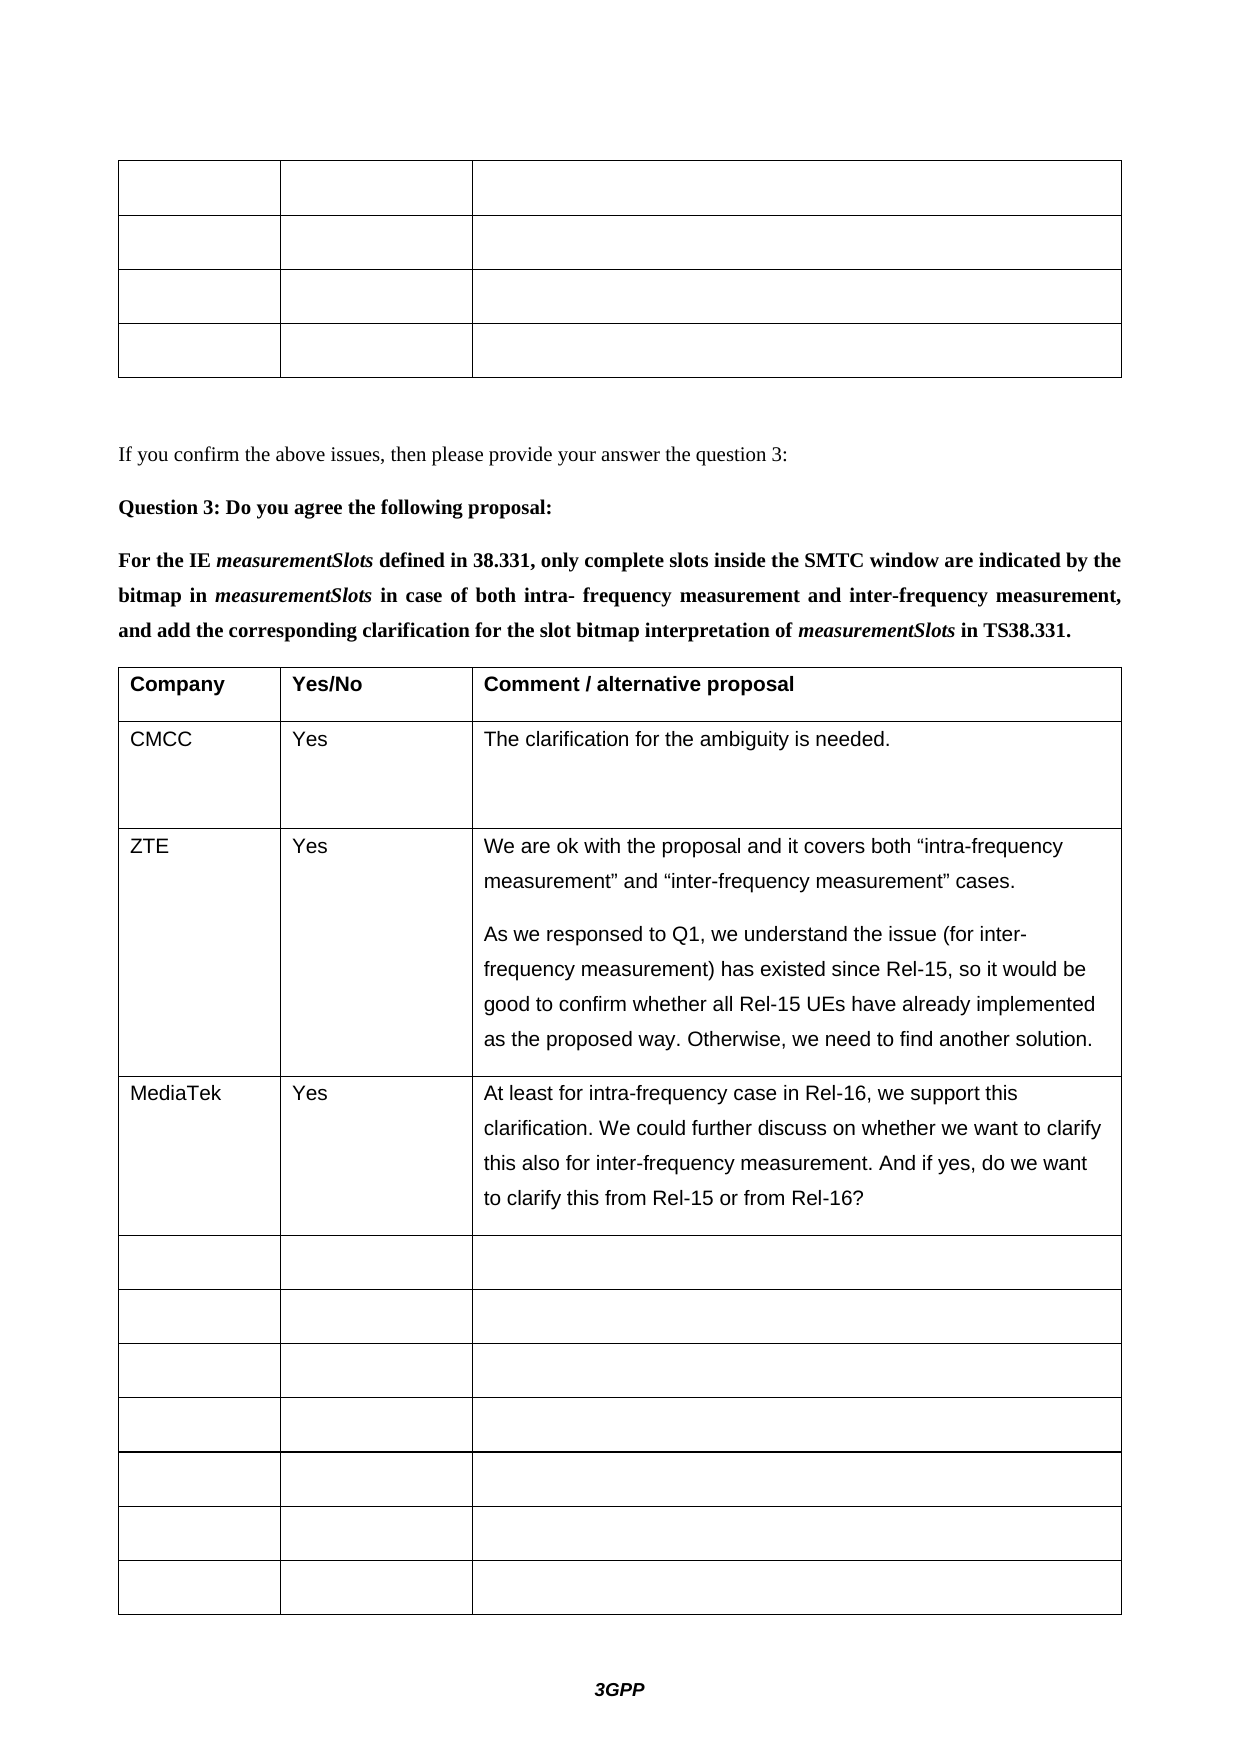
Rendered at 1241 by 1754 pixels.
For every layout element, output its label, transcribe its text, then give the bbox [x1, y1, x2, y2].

table_cell [473, 270, 1121, 323]
table_cell [119, 1344, 280, 1397]
table_cell [473, 216, 1121, 269]
table_cell [473, 1507, 1121, 1560]
table_cell [281, 1290, 472, 1343]
table_cell [473, 161, 1121, 214]
table_cell [473, 1236, 1121, 1289]
text If you confirm the above issues, then please provide your answer the question 3: [118, 437, 1122, 470]
table_header Comment / alternative proposal [473, 668, 1121, 721]
table_cell [281, 216, 472, 269]
table_cell [281, 270, 472, 323]
text Question 3: Do you agree the following proposal: [118, 491, 1122, 523]
table_cell [473, 1398, 1121, 1451]
table_cell [473, 1561, 1121, 1614]
table_cell [281, 324, 472, 377]
table_cell MediaTek [119, 1077, 280, 1235]
table_cell [281, 1453, 472, 1506]
table_cell ZTE [119, 829, 280, 1076]
table_cell [119, 270, 280, 323]
table_cell [281, 1344, 472, 1397]
table_cell Yes [281, 829, 472, 1076]
table_cell Yes [281, 1077, 472, 1235]
table_cell [119, 1398, 280, 1451]
table_cell [473, 1453, 1121, 1506]
table_cell Yes [281, 722, 472, 828]
table_cell [473, 1344, 1121, 1397]
table_cell [281, 161, 472, 214]
table_cell [119, 1561, 280, 1614]
table_cell [281, 1398, 472, 1451]
table_cell [281, 1507, 472, 1560]
table_cell [119, 161, 280, 214]
table_header Company [119, 668, 280, 721]
table_cell We are ok with the proposal and it covers both “intra-frequency measurement” and “inter-frequency measurement” cases. As we responsed to Q1, we understand the issue (for inter-frequency measurement) has existed since Rel-15, so it would be good to confirm whether all Rel-15 UEs have already implemented as the proposed way. Otherwise, we need to find another solution. [473, 829, 1121, 1076]
table_cell [119, 1507, 280, 1560]
table_cell [119, 1236, 280, 1289]
table_cell [281, 1236, 472, 1289]
table_cell [473, 324, 1121, 377]
text For the IE measurementSlots defined in 38.331, only complete slots inside the SMTC window are indicated by the bitmap in measurementSlots in case of both intra- frequency measurement and inter-frequency measurement, and add the corresponding clarification for the slot bitmap interpretation of measurementSlots in TS38.331. [118, 544, 1122, 646]
table_cell [281, 1561, 472, 1614]
table_cell [473, 1290, 1121, 1343]
table_cell The clarification for the ambiguity is needed. [473, 722, 1121, 828]
table_cell CMCC [119, 722, 280, 828]
table_cell [119, 1453, 280, 1506]
table_cell [119, 324, 280, 377]
table_cell [119, 1290, 280, 1343]
table_header Yes/No [281, 668, 472, 721]
table_cell At least for intra-frequency case in Rel-16, we support this clarification. We could further discuss on whether we want to clarify this also for inter-frequency measurement. And if yes, do we want to clarify this from Rel-15 or from Rel-16? [473, 1077, 1121, 1235]
table_cell [119, 216, 280, 269]
